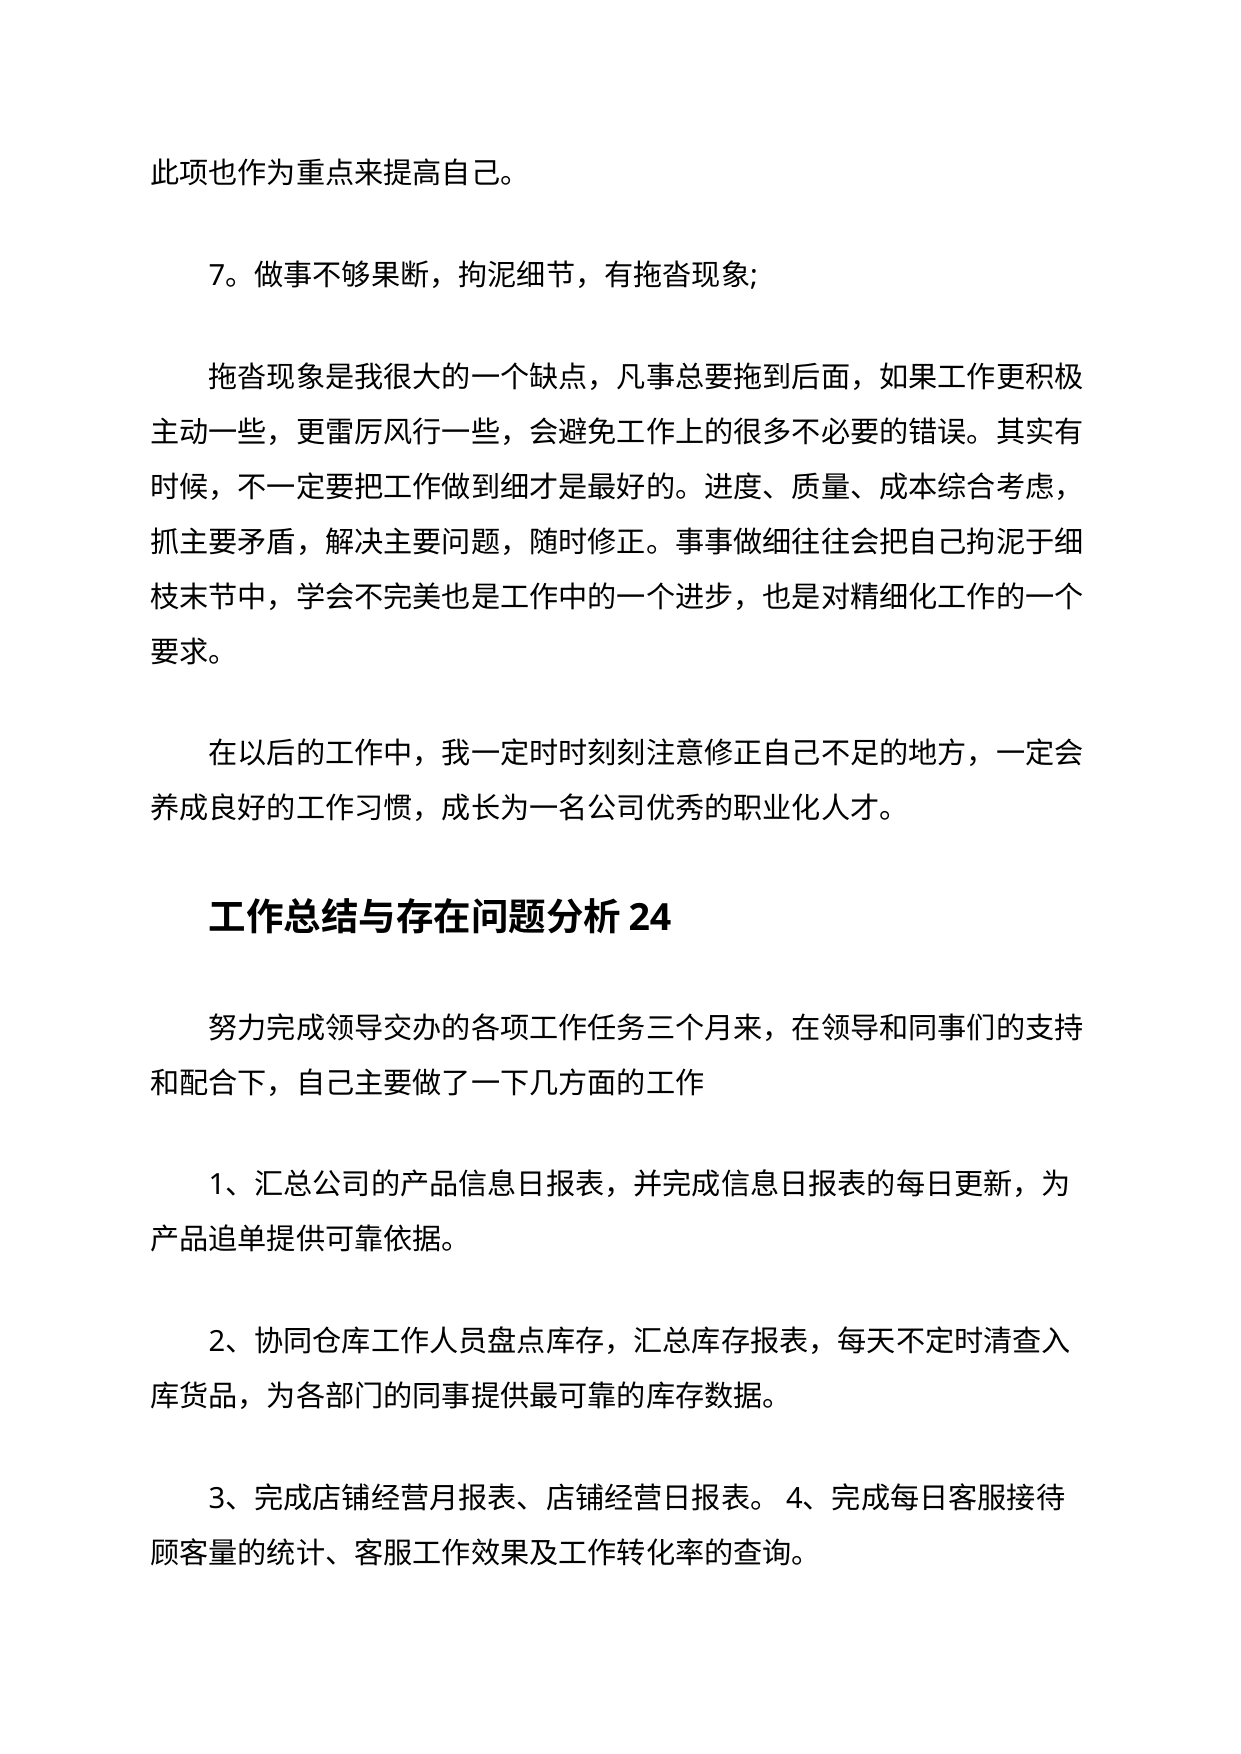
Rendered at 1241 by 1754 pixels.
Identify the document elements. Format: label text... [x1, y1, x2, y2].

text 拖沓现象是我很大的一个缺点，凡事总要拖到后面，如果工作更积极主动一些，更雷厉风行一些，会避免工作上的很多不必要的错误。其实有时候，不一定要把工作做到细才是最好的。进度、质量、成本综合考虑，抓主要矛盾，解决主要问题，随时修正。事事做细往往会把自己拘泥于细枝末节中，学会不完美也是工作中的一个进步，也是对精细化工作的一个要求。 [150, 354, 1090, 671]
text 工作总结与存在问题分析24 [150, 887, 1090, 941]
text 1、汇总公司的产品信息日报表，并完成信息日报表的每日更新，为产品追单提供可靠依据。 [150, 1161, 1090, 1258]
text 7。做事不够果断，拘泥细节，有拖沓现象; [150, 252, 1090, 294]
text 2、协同仓库工作人员盘点库存，汇总库存报表，每天不定时清查入库货品，为各部门的同事提供最可靠的库存数据。 [150, 1318, 1090, 1415]
text 努力完成领导交办的各项工作任务三个月来，在领导和同事们的支持和配合下，自己主要做了一下几方面的工作 [150, 1004, 1090, 1101]
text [150, 150, 1090, 192]
text 3、完成店铺经营月报表、店铺经营日报表。 4、完成每日客服接待顾客量的统计、客服工作效果及工作转化率的查询。 [150, 1474, 1090, 1572]
text 在以后的工作中，我一定时时刻刻注意修正自己不足的地方，一定会养成良好的工作习惯，成长为一名公司优秀的职业化人才。 [150, 730, 1090, 827]
